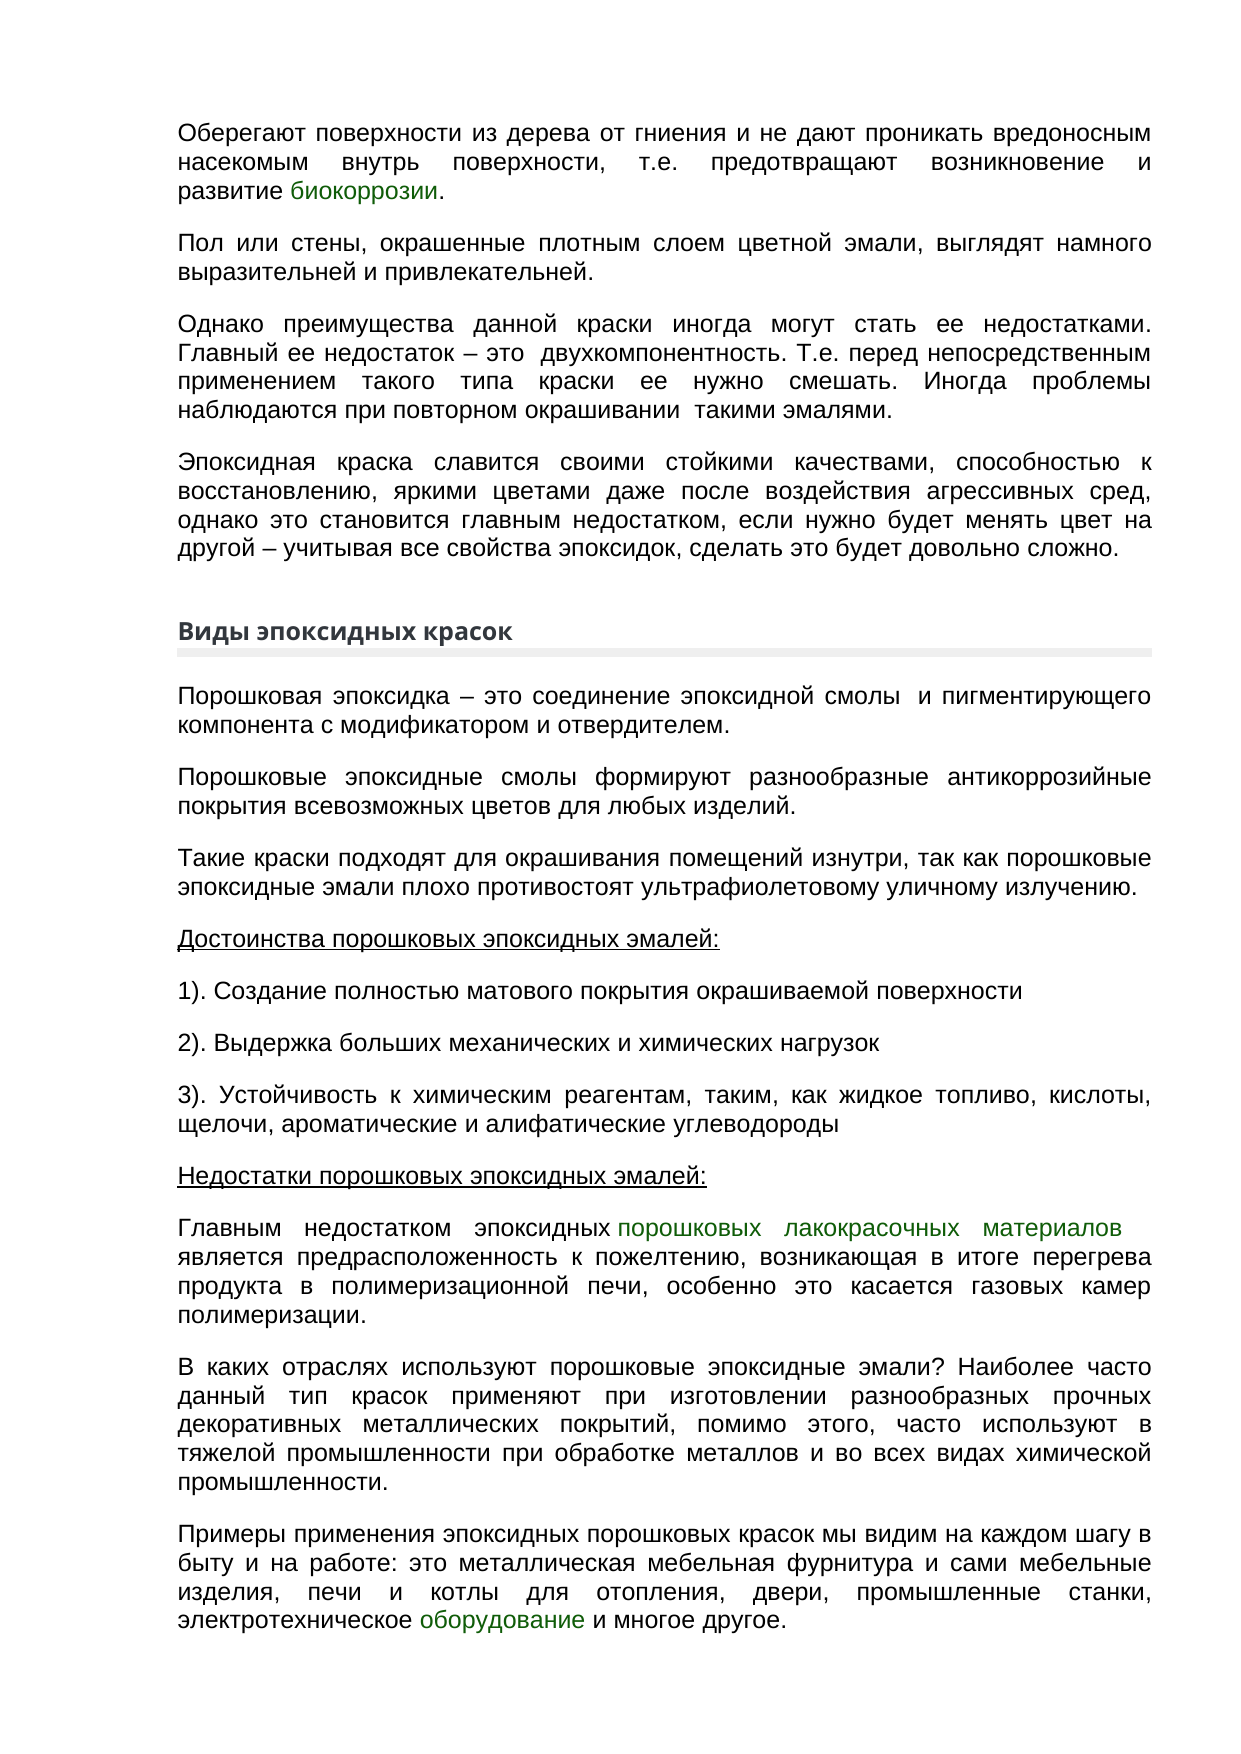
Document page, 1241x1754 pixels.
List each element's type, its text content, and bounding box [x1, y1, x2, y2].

text 2). Выдержка больших механических и химических нагрузок [177, 1028, 1152, 1057]
text Порошковая эпоксидка – это соединение эпоксидной смолы и пигментирующего компонента с модификатором и отвердителем. [177, 681, 1152, 738]
text Достоинства порошковых эпоксидных эмалей: [177, 924, 1152, 952]
text Пол или стены, окрашенные плотным слоем цветной эмали, выглядят намного выразительней и привлекательней. [177, 228, 1152, 285]
text В каких отраслях используют порошковые эпоксидные эмали? Наиболее часто данный тип красок применяют при изготовлении разнообразных прочных декоративных металлических покрытий, помимо этого, часто используют в тяжелой промышленности при обработке металлов и во всех видах химической промышленности. [177, 1352, 1152, 1496]
text Такие краски подходят для окрашивания помещений изнутри, так как порошковые эпоксидные эмали плохо противостоят ультрафиолетовому уличному излучению. [177, 843, 1152, 900]
text Эпоксидная краска славится своими стойкими качествами, способностью к восстановлению, яркими цветами даже после воздействия агрессивных сред, однако это становится главным недостатком, если нужно будет менять цвет на другой – учитывая все свойства эпоксидок, сделать это будет довольно сложно. [177, 447, 1152, 562]
text Виды эпоксидных красок [177, 586, 1152, 648]
text 1). Создание полностью матового покрытия окрашиваемой поверхности [177, 976, 1152, 1005]
text Главным недостатком эпоксидных порошковых лакокрасочных материалов является предрасположенность к пожелтению, возникающая в итоге перегрева продукта в полимеризационной печи, особенно это касается газовых камер полимеризации. [177, 1213, 1152, 1328]
text Оберегают поверхности из дерева от гниения и не дают проникать вредоносным насекомым внутрь поверхности, т.е. предотвращают возникновение и развитие биокоррозии. [177, 118, 1152, 204]
text Однако преимущества данной краски иногда могут стать ее недостатками. Главный ее недостаток – это двухкомпонентность. Т.е. перед непосредственным применением такого типа краски ее нужно смешать. Иногда проблемы наблюдаются при повторном окрашивании такими эмалями. [177, 309, 1152, 424]
text Недостатки порошковых эпоксидных эмалей: [177, 1161, 1152, 1190]
text Примеры применения эпоксидных порошковых красок мы видим на каждом шагу в быту и на работе: это металлическая мебельная фурнитура и сами мебельные изделия, печи и котлы для отопления, двери, промышленные станки, электротехническое оборудование и многое другое. [177, 1519, 1152, 1634]
text Порошковые эпоксидные смолы формируют разнообразные антикоррозийные покрытия всевозможных цветов для любых изделий. [177, 762, 1152, 819]
text 3). Устойчивость к химическим реагентам, таким, как жидкое топливо, кислоты, щелочи, ароматические и алифатические углеводороды [177, 1080, 1152, 1138]
